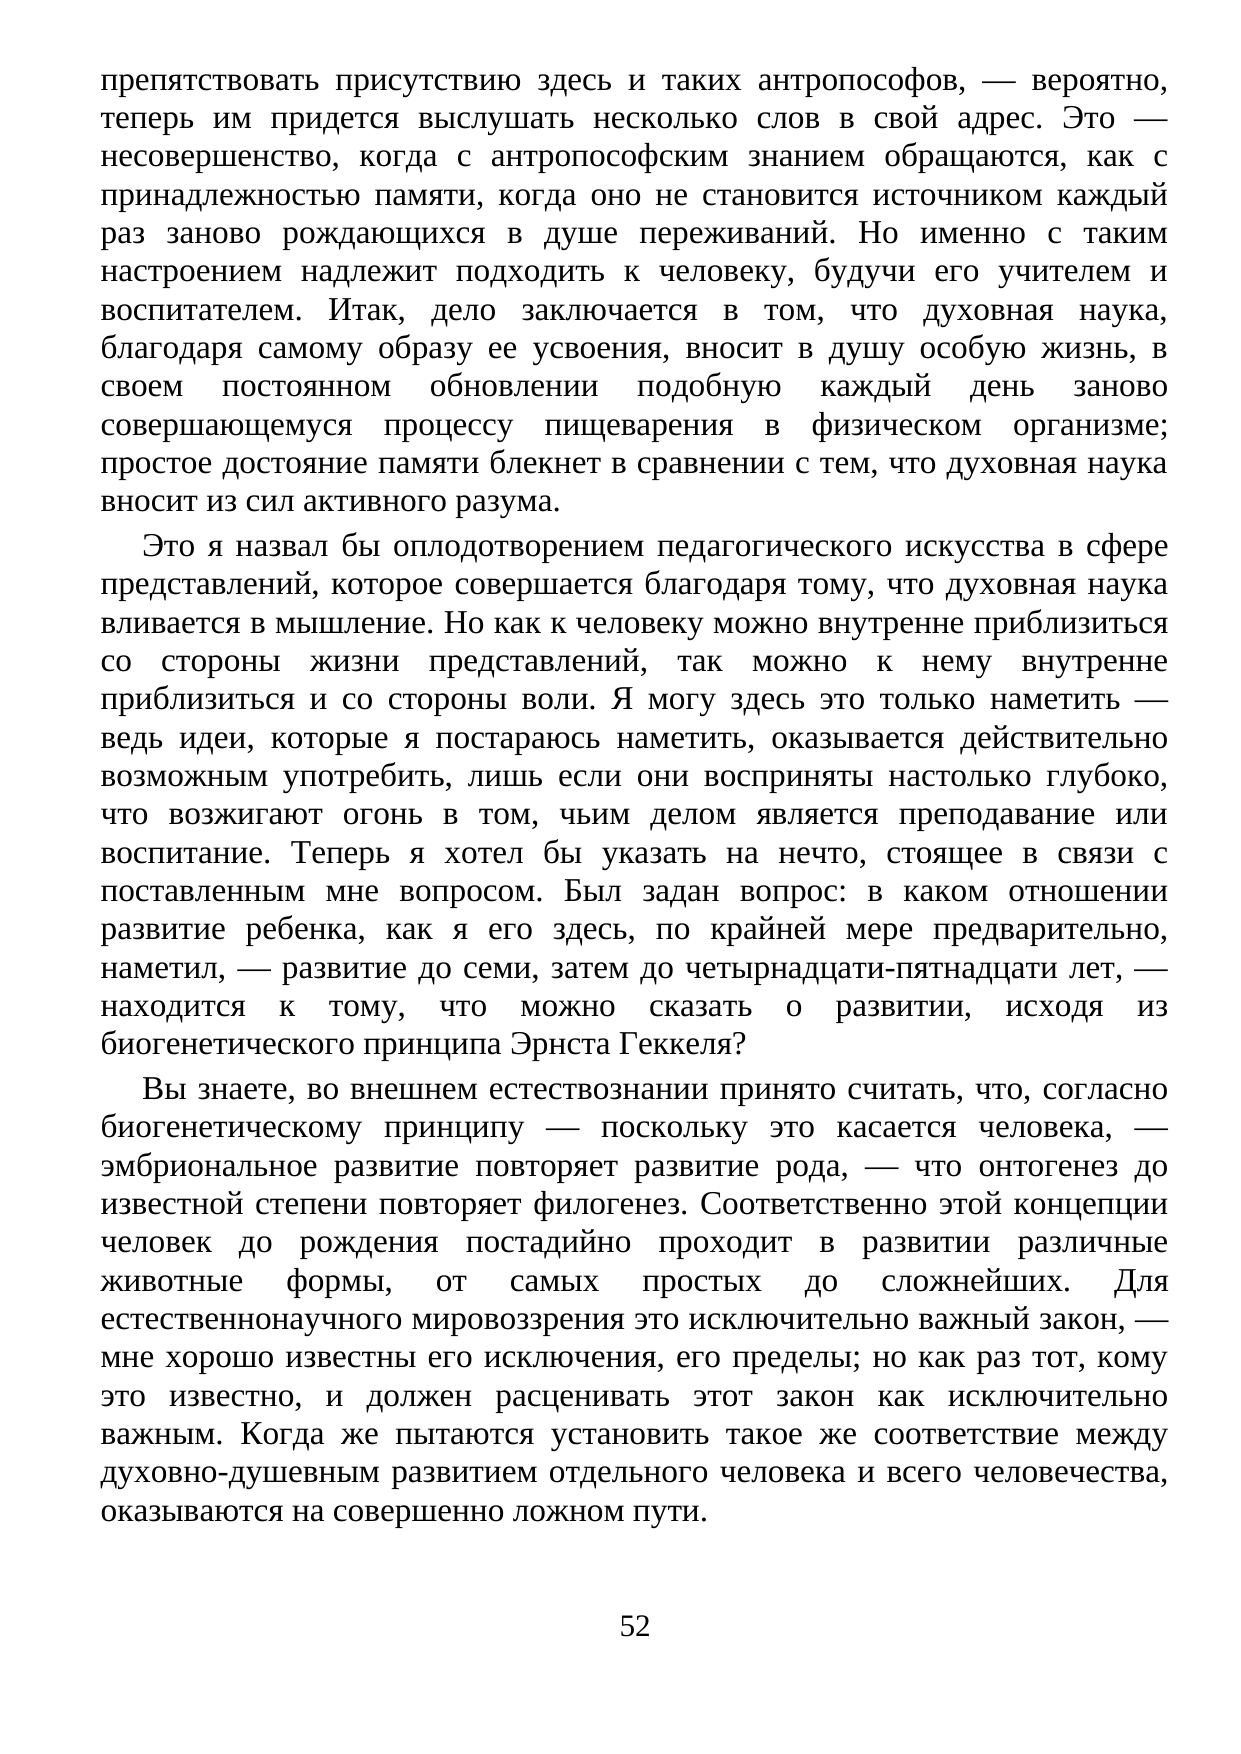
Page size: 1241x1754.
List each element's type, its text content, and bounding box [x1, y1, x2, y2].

text Это я назвал бы оплодотворением педагогического искусства в сфере представлений, которое совершается благодаря тому, что духовная наука вливается в мышление. Но как к человеку можно внутренне приблизиться со стороны жизни представлений, так можно к нему внутренне приблизиться и со стороны воли. Я могу здесь это только наметить — ведь идеи, которые я постараюсь наметить, оказывается действительно возможным употребить, лишь если они восприняты настолько глубоко, что возжигают огонь в том, чьим делом является преподавание или воспитание. Теперь я хотел бы указать на нечто, стоящее в связи с поставленным мне вопросом. Был задан вопрос: в каком отношении развитие ребенка, как я его здесь, по крайней мере предварительно, наметил, — развитие до семи, затем до четырнадцати-пятнадцати лет, — находится к тому, что можно сказать о развитии, исходя из биогенетического принципа Эрнста Геккеля? [100, 525, 1169, 1062]
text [100, 59, 1169, 519]
text Вы знаете, во внешнем естествознании принято считать, что, согласно биогенетическому принципу — поскольку это касается человека, — эмбриональное развитие повторяет развитие рода, — что онтогенез до известной степени повторяет филогенез. Соответственно этой концепции человек до рождения постадийно проходит в развитии различные животные формы, от самых простых до сложнейших. Для естественнонаучного мировоззрения это исключительно важный закон, — мне хорошо известны его исключения, его пределы; но как раз тот, кому это известно, и должен расценивать этот закон как исключительно важным. Когда же пытаются установить такое же соответствие между духовно-душевным развитием отдельного человека и всего человечества, оказываются на совершенно ложном пути. [100, 1068, 1169, 1528]
